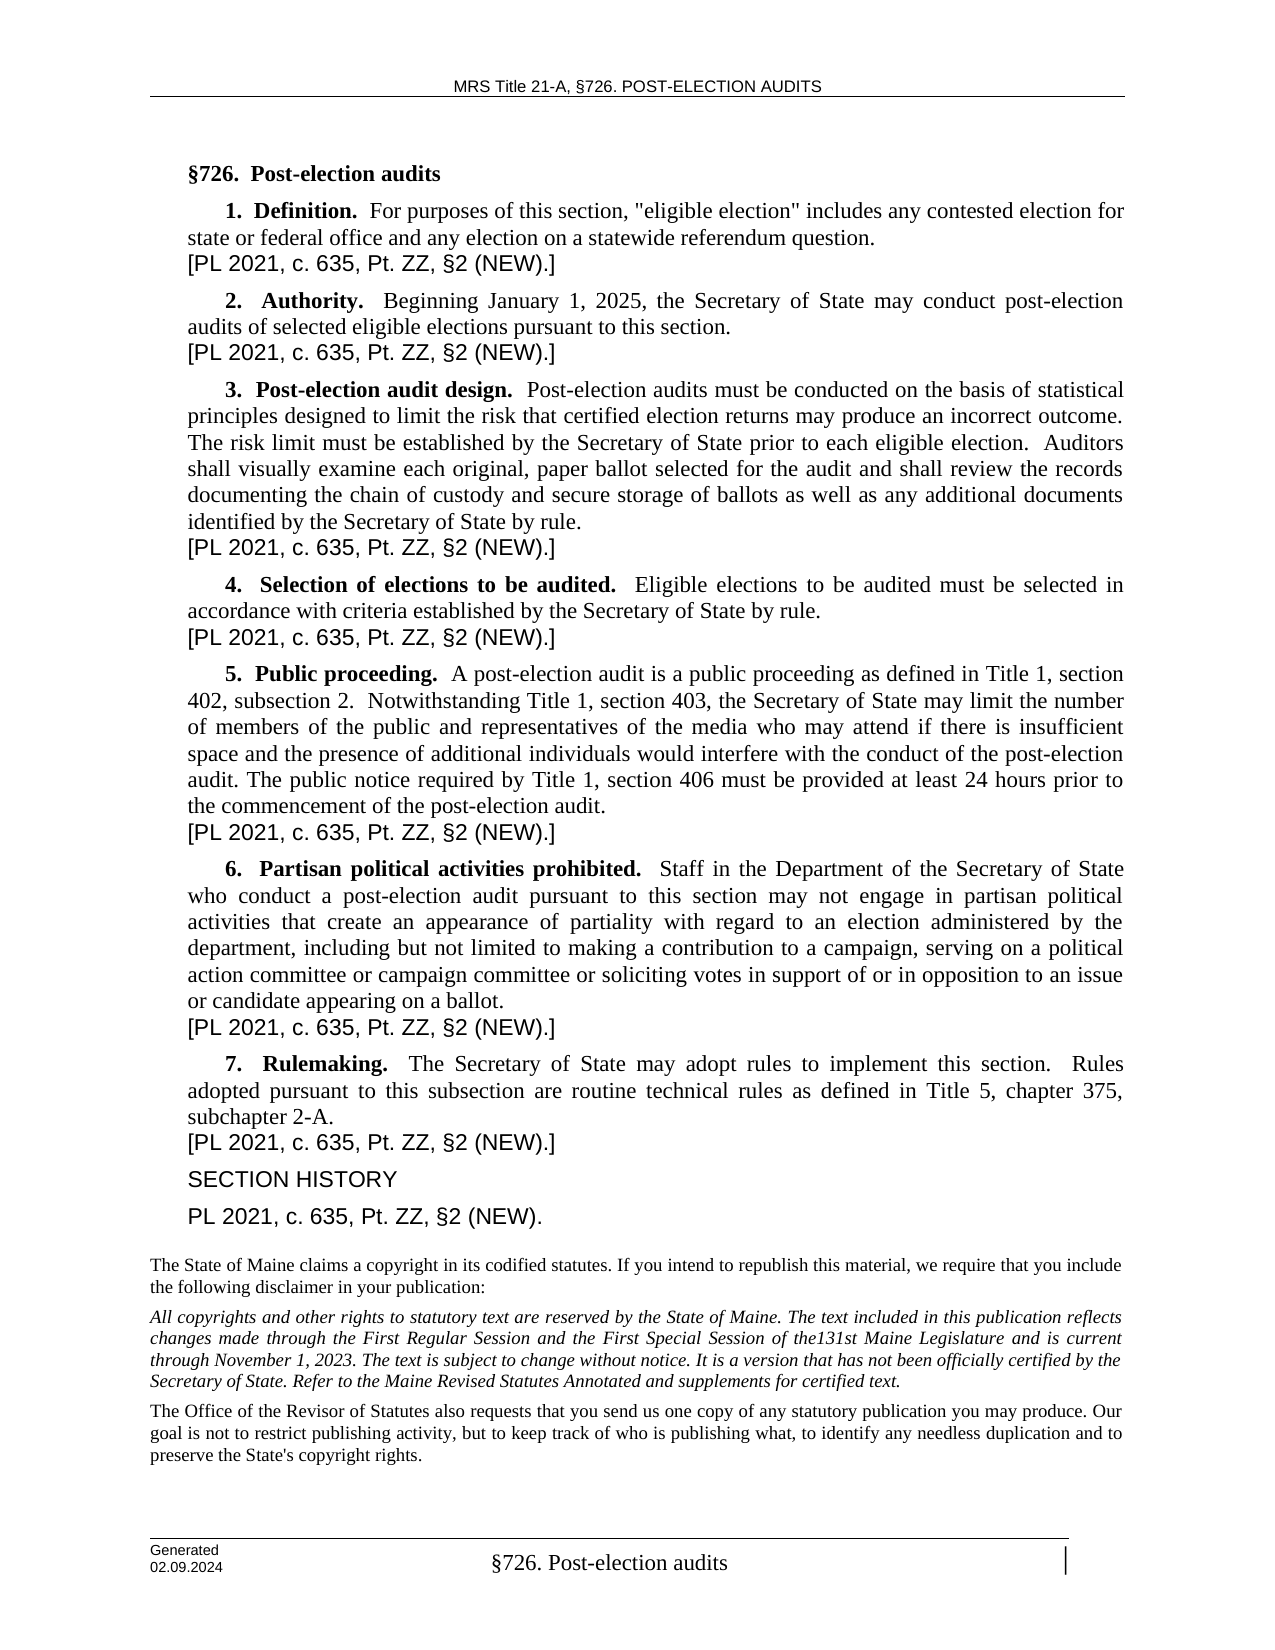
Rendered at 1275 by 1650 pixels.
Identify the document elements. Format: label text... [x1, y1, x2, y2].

text 3. Post-election audit design. Post-election audits must be conducted on the basis of statistical principles designed to limit the risk that certified election returns may produce an incorrect outcome. The risk limit must be established by the Secretary of State prior to each eligible election. Auditors shall visually examine each original, paper ballot selected for the audit and shall review the records documenting the chain of custody and secure storage of ballots as well as any additional documents identified by the Secretary of State by rule. [187, 376, 1125, 534]
text §726. Post-election audits [187, 160, 1125, 187]
text PL 2021, c. 635, Pt. ZZ, §2 (NEW). [187, 1203, 1125, 1229]
text [PL 2021, c. 635, Pt. ZZ, §2 (NEW).] [187, 339, 1125, 366]
text 6. Partisan political activities prohibited. Staff in the Department of the Secretary of State who conduct a post-election audit pursuant to this section may not engage in partisan political activities that create an appearance of partiality with regard to an election administered by the department, including but not limited to making a contribution to a campaign, serving on a political action committee or campaign committee or soliciting votes in support of or in opposition to an issue or candidate appearing on a ballot. [187, 855, 1125, 1013]
text 1. Definition. For purposes of this section, "eligible election" includes any contested election for state or federal office and any election on a statewide referendum question. [187, 197, 1125, 250]
text [PL 2021, c. 635, Pt. ZZ, §2 (NEW).] [187, 534, 1125, 561]
text [PL 2021, c. 635, Pt. ZZ, §2 (NEW).] [187, 250, 1125, 276]
text The State of Maine claims a copyright in its codified statutes. If you intend to republish this material, we require that you include the following disclaimer in your publication: [150, 1254, 1125, 1297]
text [PL 2021, c. 635, Pt. ZZ, §2 (NEW).] [187, 819, 1125, 845]
text [PL 2021, c. 635, Pt. ZZ, §2 (NEW).] [187, 1013, 1125, 1040]
text [PL 2021, c. 635, Pt. ZZ, §2 (NEW).] [187, 624, 1125, 650]
text All copyrights and other rights to statutory text are reserved by the State of Maine. The text included in this publication reflects changes made through the First Regular Session and the First Special Session of the131st Maine Legislature and is current through November 1, 2023 . The text is subject to change without notice. It is a version that has not been officially certified by the Secretary of State. Refer to the Maine Revised Statutes Annotated and supplements for certified text. [150, 1306, 1125, 1392]
text The Office of the Revisor of Statutes also requests that you send us one copy of any statutory publication you may produce. Our goal is not to restrict publishing activity, but to keep track of who is publishing what, to identify any needless duplication and to preserve the State's copyright rights. [150, 1400, 1125, 1465]
text SECTION HISTORY [187, 1166, 1125, 1192]
text [PL 2021, c. 635, Pt. ZZ, §2 (NEW).] [187, 1129, 1125, 1156]
text 7. Rulemaking. The Secretary of State may adopt rules to implement this section. Rules adopted pursuant to this subsection are routine technical rules as defined in Title 5, chapter 375, subchapter 2‑A. [187, 1050, 1125, 1129]
text 5. Public proceeding. A post-election audit is a public proceeding as defined in Title 1, section 402, subsection 2. Notwithstanding Title 1, section 403, the Secretary of State may limit the number of members of the public and representatives of the media who may attend if there is insufficient space and the presence of additional individuals would interfere with the conduct of the post-election audit. The public notice required by Title 1, section 406 must be provided at least 24 hours prior to the commencement of the post-election audit. [187, 661, 1125, 819]
text 2. Authority. Beginning January 1, 2025, the Secretary of State may conduct post-election audits of selected eligible elections pursuant to this section. [187, 287, 1125, 339]
text 4. Selection of elections to be audited. Eligible elections to be audited must be selected in accordance with criteria established by the Secretary of State by rule. [187, 571, 1125, 624]
